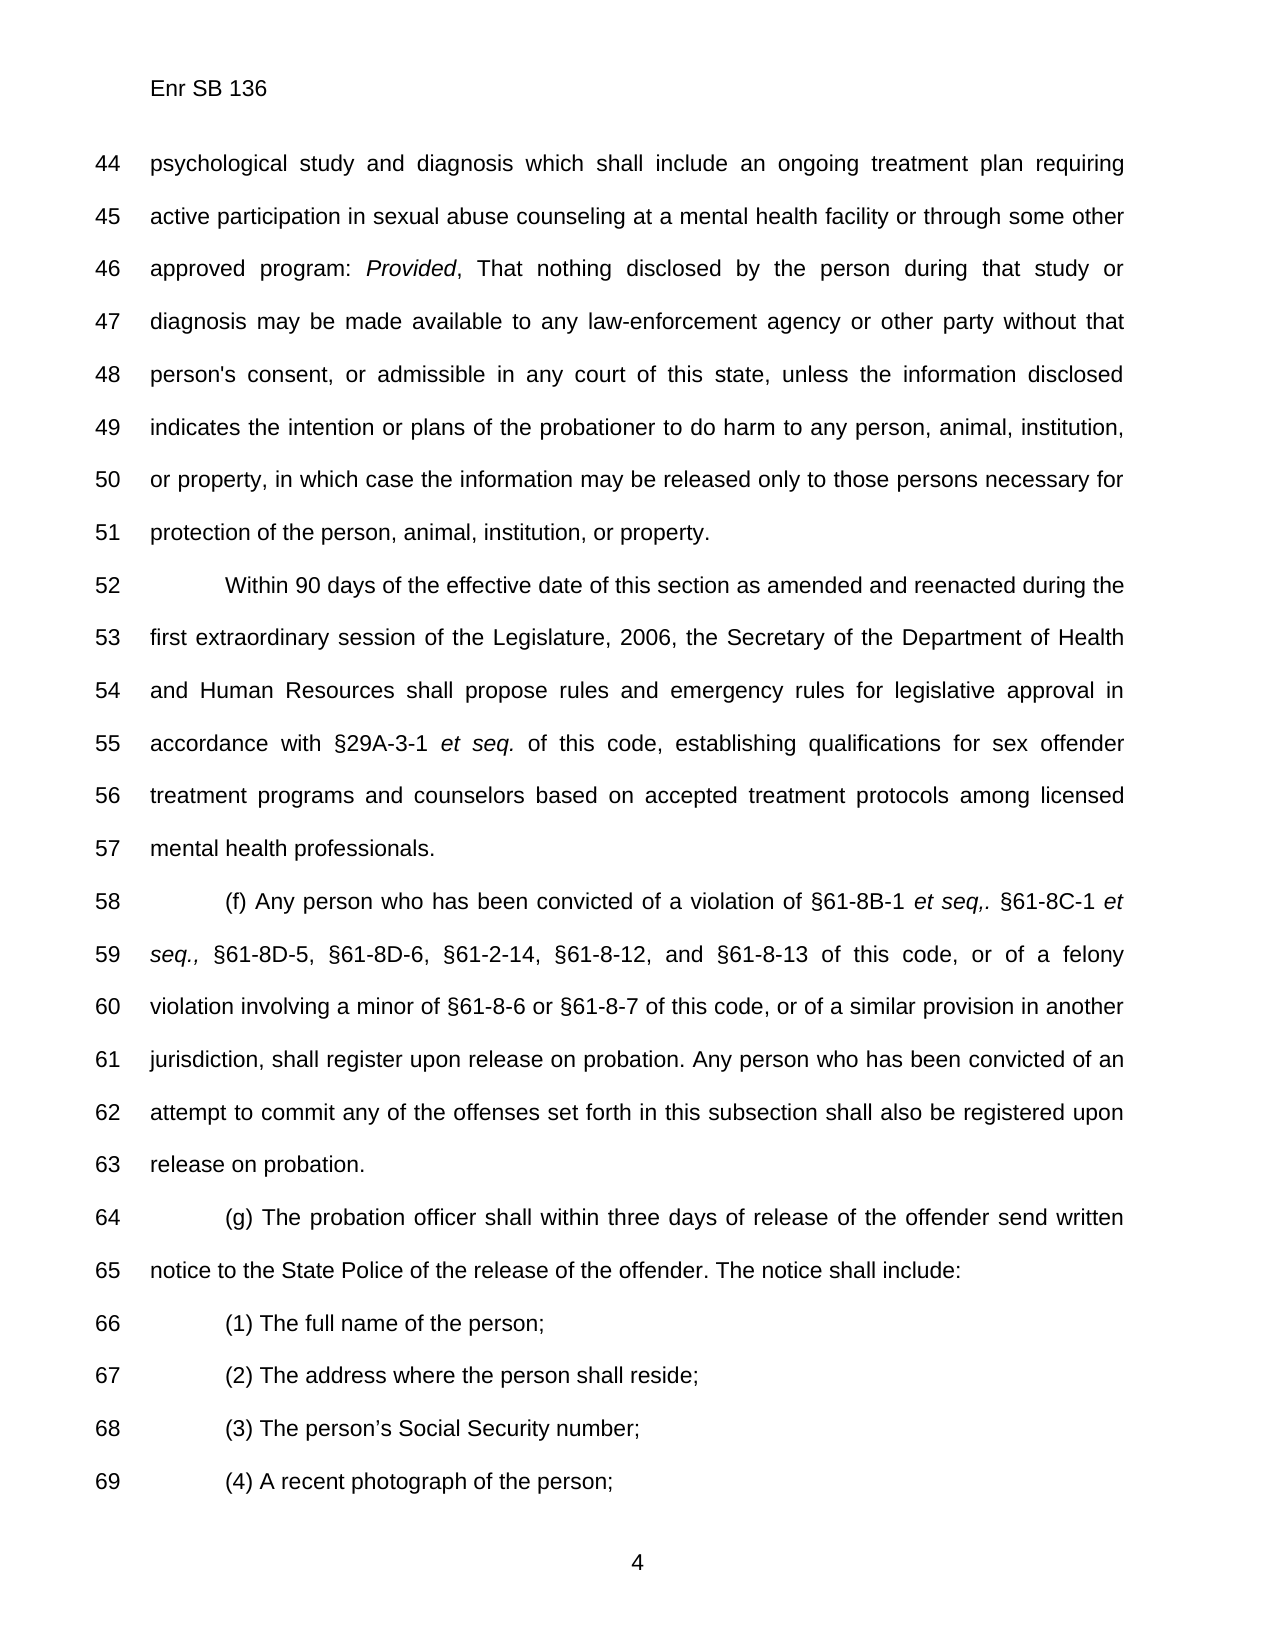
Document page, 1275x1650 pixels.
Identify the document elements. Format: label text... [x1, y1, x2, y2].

text (2) The address where the person shall reside; [150, 1362, 1125, 1389]
text (3) The person’s Social Security number; [150, 1415, 1125, 1441]
text (4) A recent photograph of the person; [150, 1468, 1125, 1494]
text (g) The probation officer shall within three days of release of the offender send written notice to the State Police of the release of the offender. The notice shall include: [150, 1204, 1125, 1283]
text (f) Any person who has been convicted of a violation of §61-8B-1 et seq,. §61-8C-1 et seq., §61-8D-5, §61-8D-6, §61-2-14, §61-8-12, and §61-8-13 of this code, or of a felony violation involving a minor of §61-8-6 or §61-8-7 of this code, or of a similar provision in another jurisdiction, shall register upon release on probation. Any person who has been convicted of an attempt to commit any of the offenses set forth in this subsection shall also be registered upon release on probation. [150, 888, 1125, 1178]
text Within 90 days of the effective date of this section as amended and reenacted during the first extraordinary session of the Legislature, 2006, the Secretary of the Department of Health and Human Resources shall propose rules and emergency rules for legislative approval in accordance with §29A-3-1 et seq. of this code, establishing qualifications for sex offender treatment programs and counselors based on accepted treatment protocols among licensed mental health professionals. [150, 572, 1125, 862]
text (1) The full name of the person; [150, 1309, 1125, 1336]
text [150, 150, 1125, 545]
